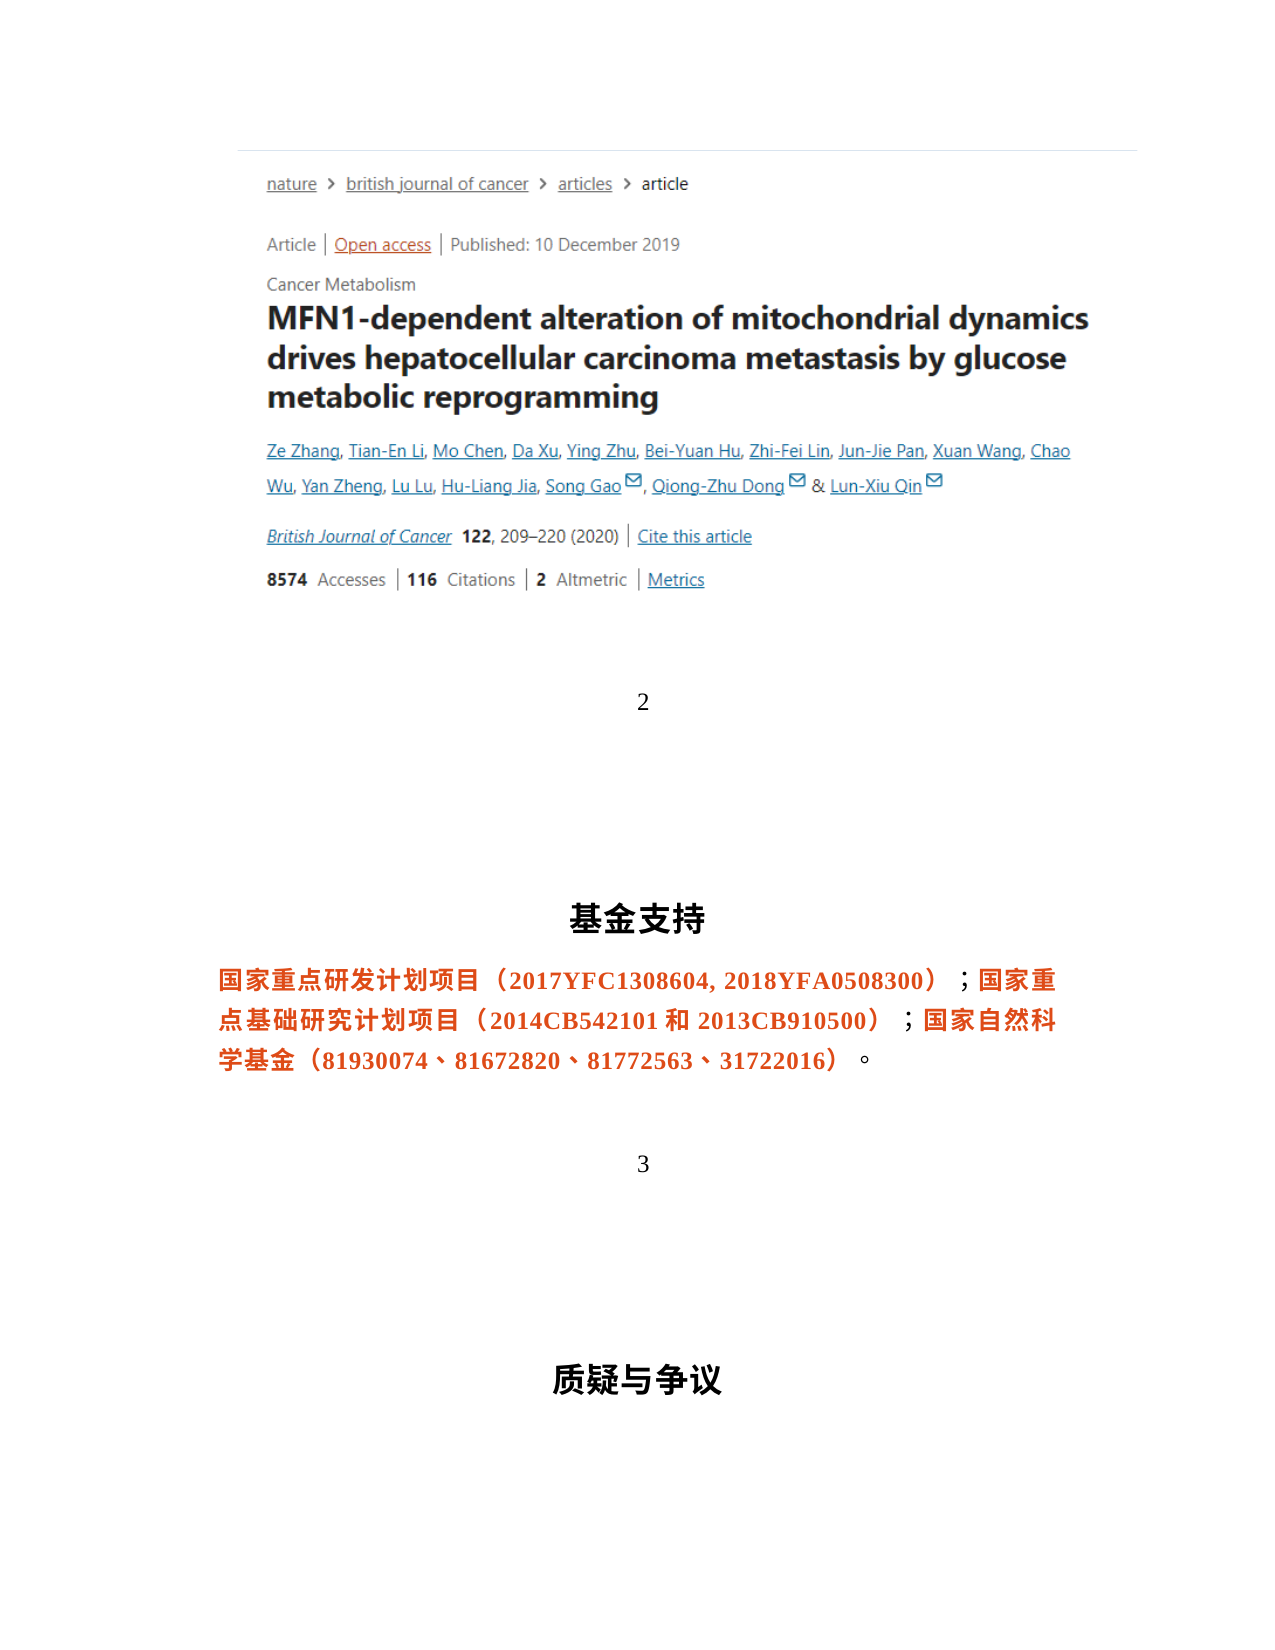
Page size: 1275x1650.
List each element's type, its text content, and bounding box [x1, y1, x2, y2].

picture [237, 150, 1138, 600]
text 基金支持 [227, 889, 1048, 941]
text 2 [230, 671, 1056, 716]
text 质疑与争议 [227, 1350, 1048, 1402]
text 国家重点研发计划项目（2017YFC1308604, 2018YFA0508300）；国家重点基础研究计划项目（2014CB542101和2013CB910500）；国家自然科学基金（81930074、81672820、81772563、31722016）。 [219, 957, 1056, 1077]
text 3 [230, 1132, 1056, 1177]
